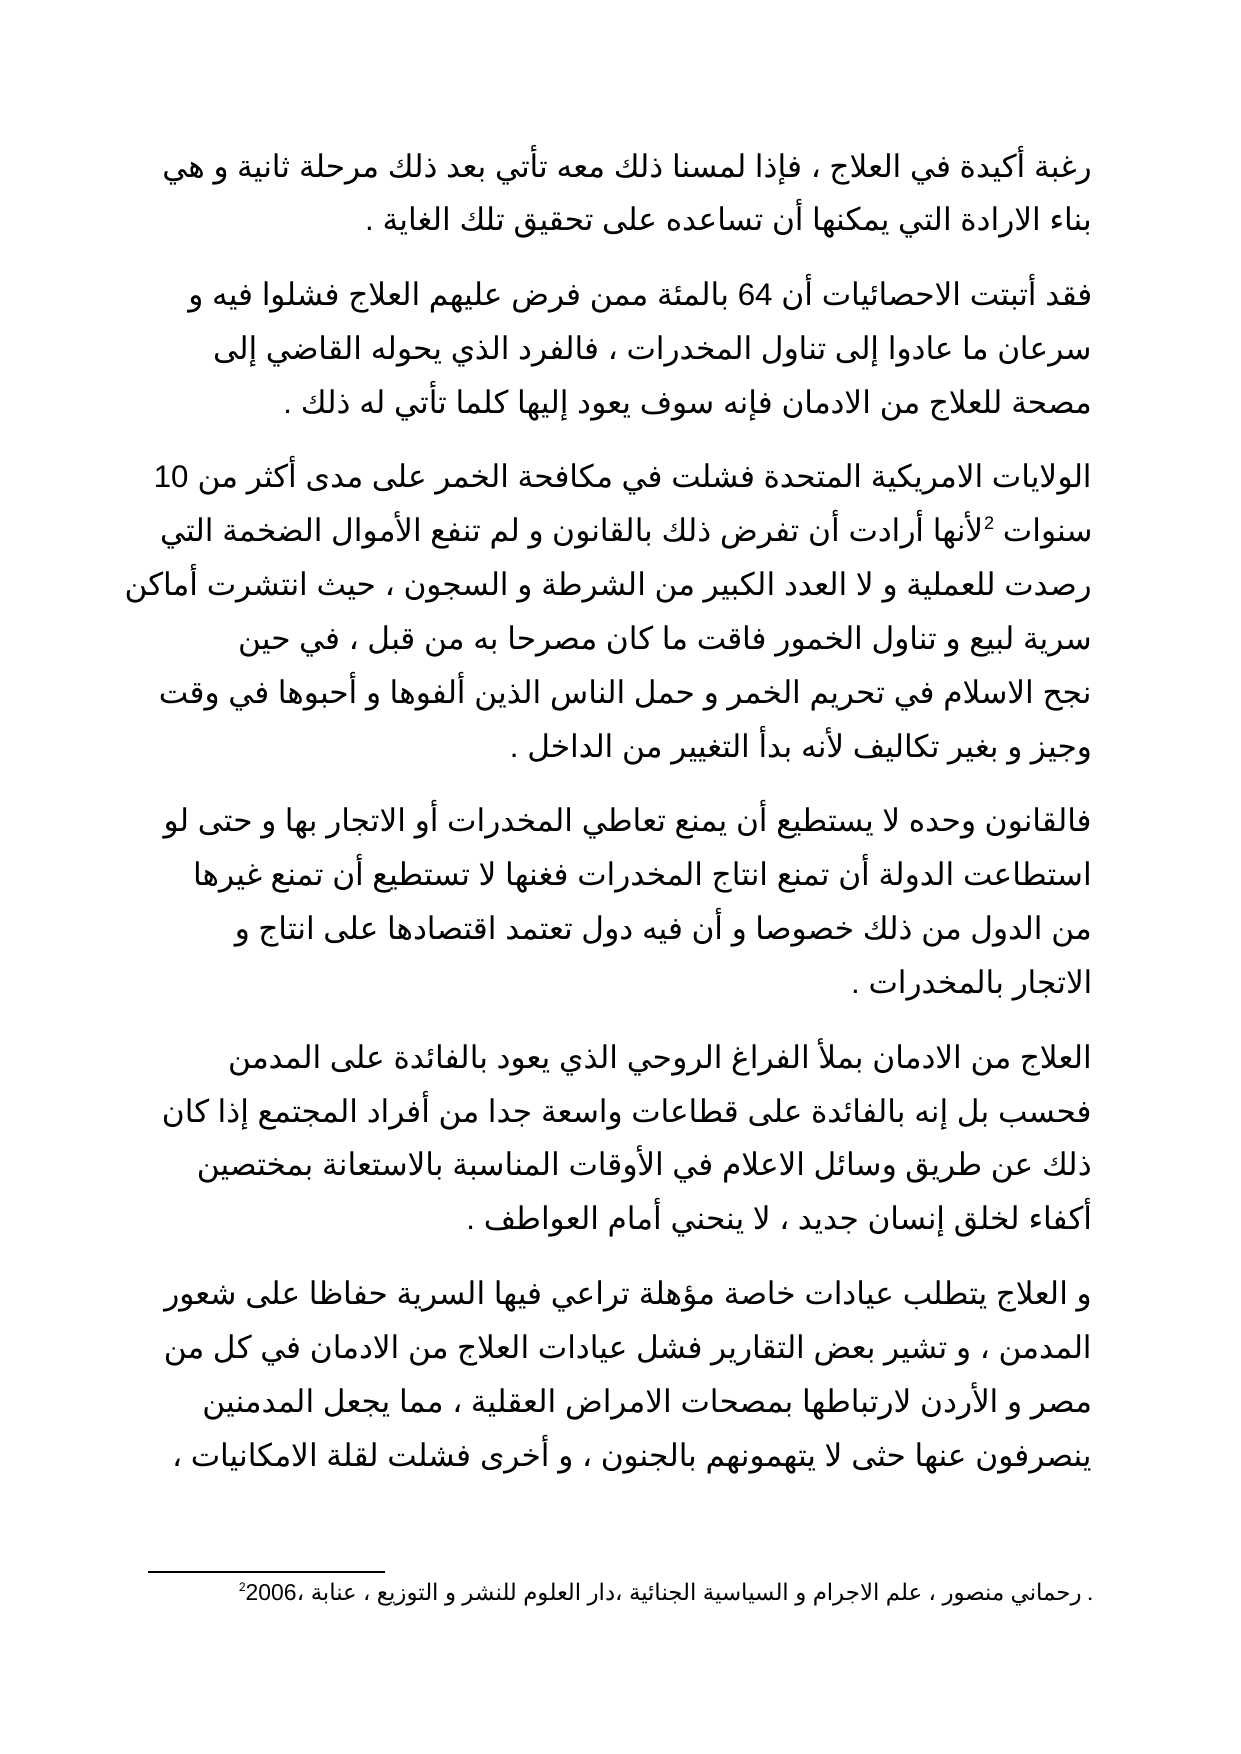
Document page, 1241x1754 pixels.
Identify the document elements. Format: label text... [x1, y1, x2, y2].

text العلاج من الادمان بملأ الفراغ الروحي الذي يعود بالفائدة على المدمن فحسب بل إنه بالفائدة على قطاعات واسعة جدا من أفراد المجتمع إذا كان ذلك عن طريق وسائل الاعلام في الأوقات المناسبة بالاستعانة بمختصين أكفاء لخلق إنسان جديد ، لا ينحني أمام العواطف . [148, 1039, 1093, 1236]
text الولايات الامريكية المتحدة فشلت في مكافحة الخمر على مدى أكثر من 10 سنوات لأنها أرادت أن تفرض ذلك بالقانون و لم تنفع الأموال الضخمة التي رصدت للعملية و لا العدد الكبير من الشرطة و السجون ، حيث انتشرت أماكن سرية لبيع و تناول الخمور فاقت ما كان مصرحا به من قبل ، في حين نجح الاسلام في تحريم الخمر و حمل الناس الذين ألفوها و أحبوها في وقت وجيز و بغير تكاليف لأنه بدأ التغيير من الداخل . [148, 458, 1093, 764]
text فالقانون وحده لا يستطيع أن يمنع تعاطي المخدرات أو الاتجار بها و حتى لو استطاعت الدولة أن تمنع انتاج المخدرات فغنها لا تستطيع أن تمنع غيرها من الدول من ذلك خصوصا و أن فيه دول تعتمد اقتصادها على انتاج و الاتجار بالمخدرات . [148, 802, 1093, 1000]
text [148, 148, 1093, 237]
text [148, 1275, 1093, 1472]
text فقد أتبتت الاحصائيات أن 64 بالمئة ممن فرض عليهم العلاج فشلوا فيه و سرعان ما عادوا إلى تناول المخدرات ، فالفرد الذي يحوله القاضي إلى مصحة للعلاج من الادمان فإنه سوف يعود إليها كلما تأتي له ذلك . [148, 276, 1093, 420]
